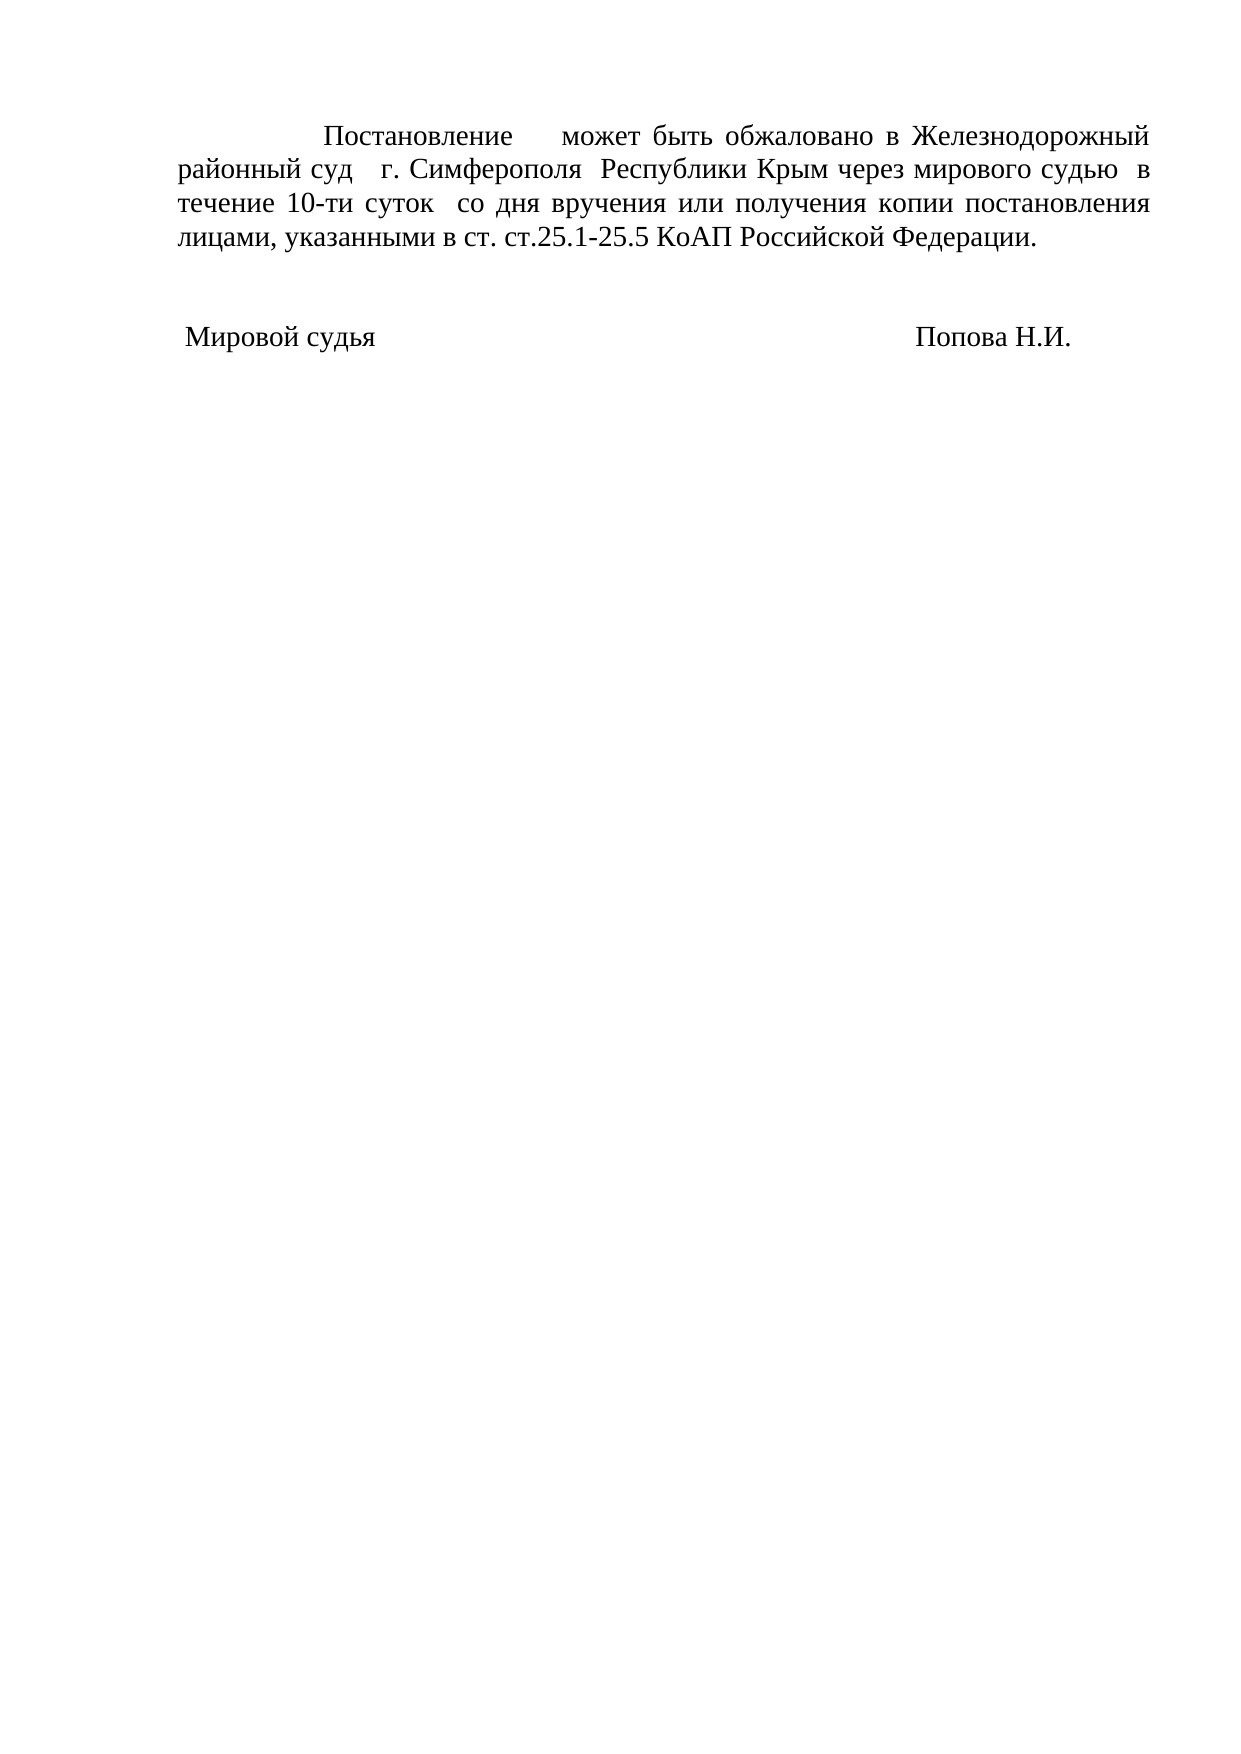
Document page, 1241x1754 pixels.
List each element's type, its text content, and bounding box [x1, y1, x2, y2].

text Мировой судья Попова Н.И. [177, 319, 1152, 353]
text Постановление может быть обжаловано в Железнодорожный районный суд г. Симферополя Республики Крым через мирового судью в течение 10-ти суток со дня вручения или получения копии постановления лицами, указанными в ст. ст.25.1-25.5 КоАП Российской Федерации. [177, 118, 1152, 252]
